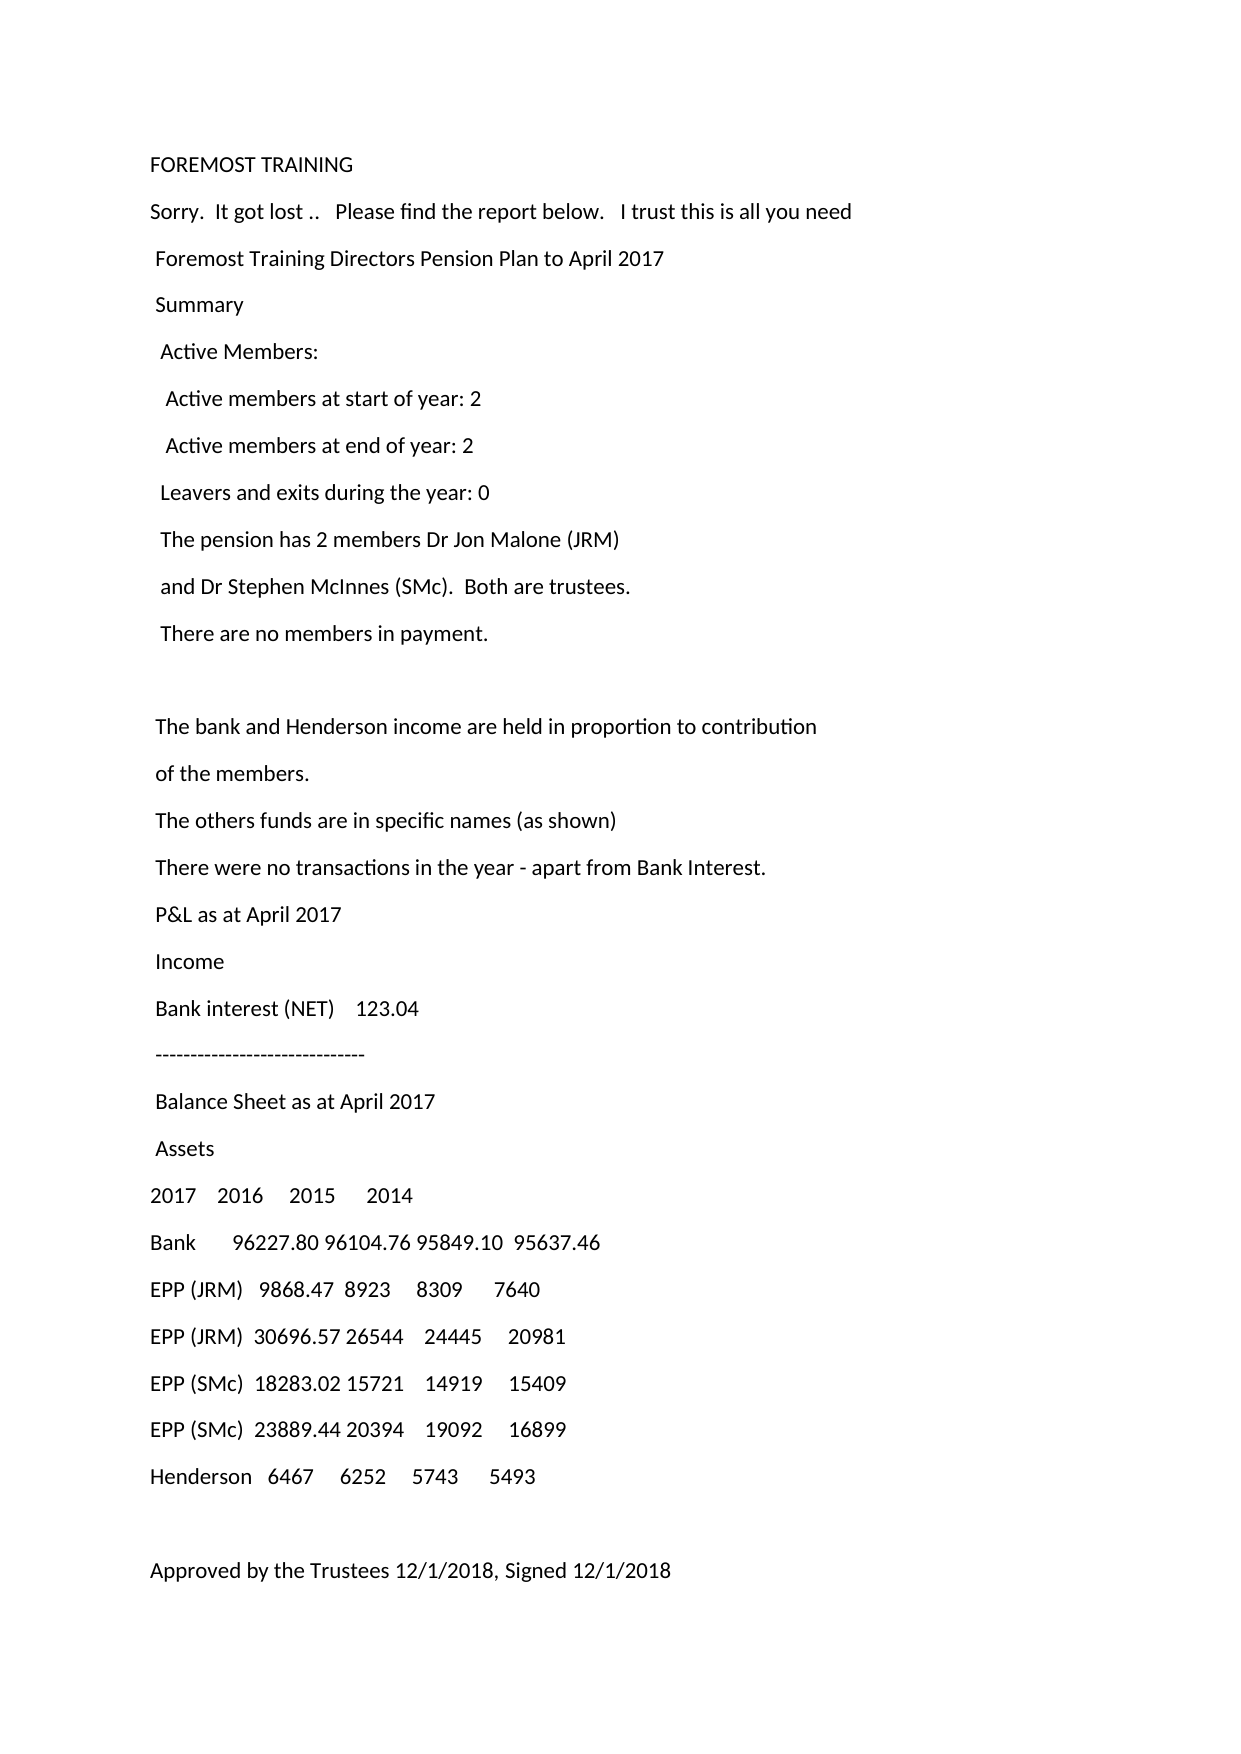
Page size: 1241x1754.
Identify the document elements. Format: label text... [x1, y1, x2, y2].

text EPP (SMc) 18283.02 15721 14919 15409 [150, 1369, 1090, 1397]
text ------------------------------ [150, 1041, 1090, 1069]
text of the members. [150, 759, 1090, 787]
text The others funds are in specific names (as shown) [150, 806, 1090, 834]
text Balance Sheet as at April 2017 [150, 1087, 1090, 1116]
text FOREMOST TRAINING [150, 150, 1090, 178]
text Active Members: [150, 337, 1090, 366]
text The bank and Henderson income are held in proportion to contribution [150, 712, 1090, 741]
text Sorry. It got lost .. Please find the report below. I trust this is all you need [150, 197, 1090, 225]
text Active members at end of year: 2 [150, 431, 1090, 459]
text Approved by the Trustees 12/1/2018, Signed 12/1/2018 [150, 1556, 1090, 1584]
text EPP (JRM) 30696.57 26544 24445 20981 [150, 1322, 1090, 1350]
text Bank interest (NET) 123.04 [150, 994, 1090, 1022]
text Active members at start of year: 2 [150, 384, 1090, 412]
text Bank 96227.80 96104.76 95849.10 95637.46 [150, 1228, 1090, 1256]
text Foremost Training Directors Pension Plan to April 2017 [150, 244, 1090, 272]
text EPP (SMc) 23889.44 20394 19092 16899 [150, 1416, 1090, 1444]
text Henderson 6467 6252 5743 5493 [150, 1462, 1090, 1491]
text EPP (JRM) 9868.47 8923 8309 7640 [150, 1275, 1090, 1303]
text Summary [150, 291, 1090, 319]
text P&L as at April 2017 [150, 900, 1090, 928]
text and Dr Stephen McInnes (SMc). Both are trustees. [150, 572, 1090, 600]
text Income [150, 947, 1090, 975]
text There are no members in payment. [150, 619, 1090, 647]
text 2017 2016 2015 2014 [150, 1181, 1090, 1209]
text There were no transactions in the year - apart from Bank Interest. [150, 853, 1090, 881]
text Leavers and exits during the year: 0 [150, 478, 1090, 506]
text Assets [150, 1134, 1090, 1162]
text The pension has 2 members Dr Jon Malone (JRM) [150, 525, 1090, 553]
